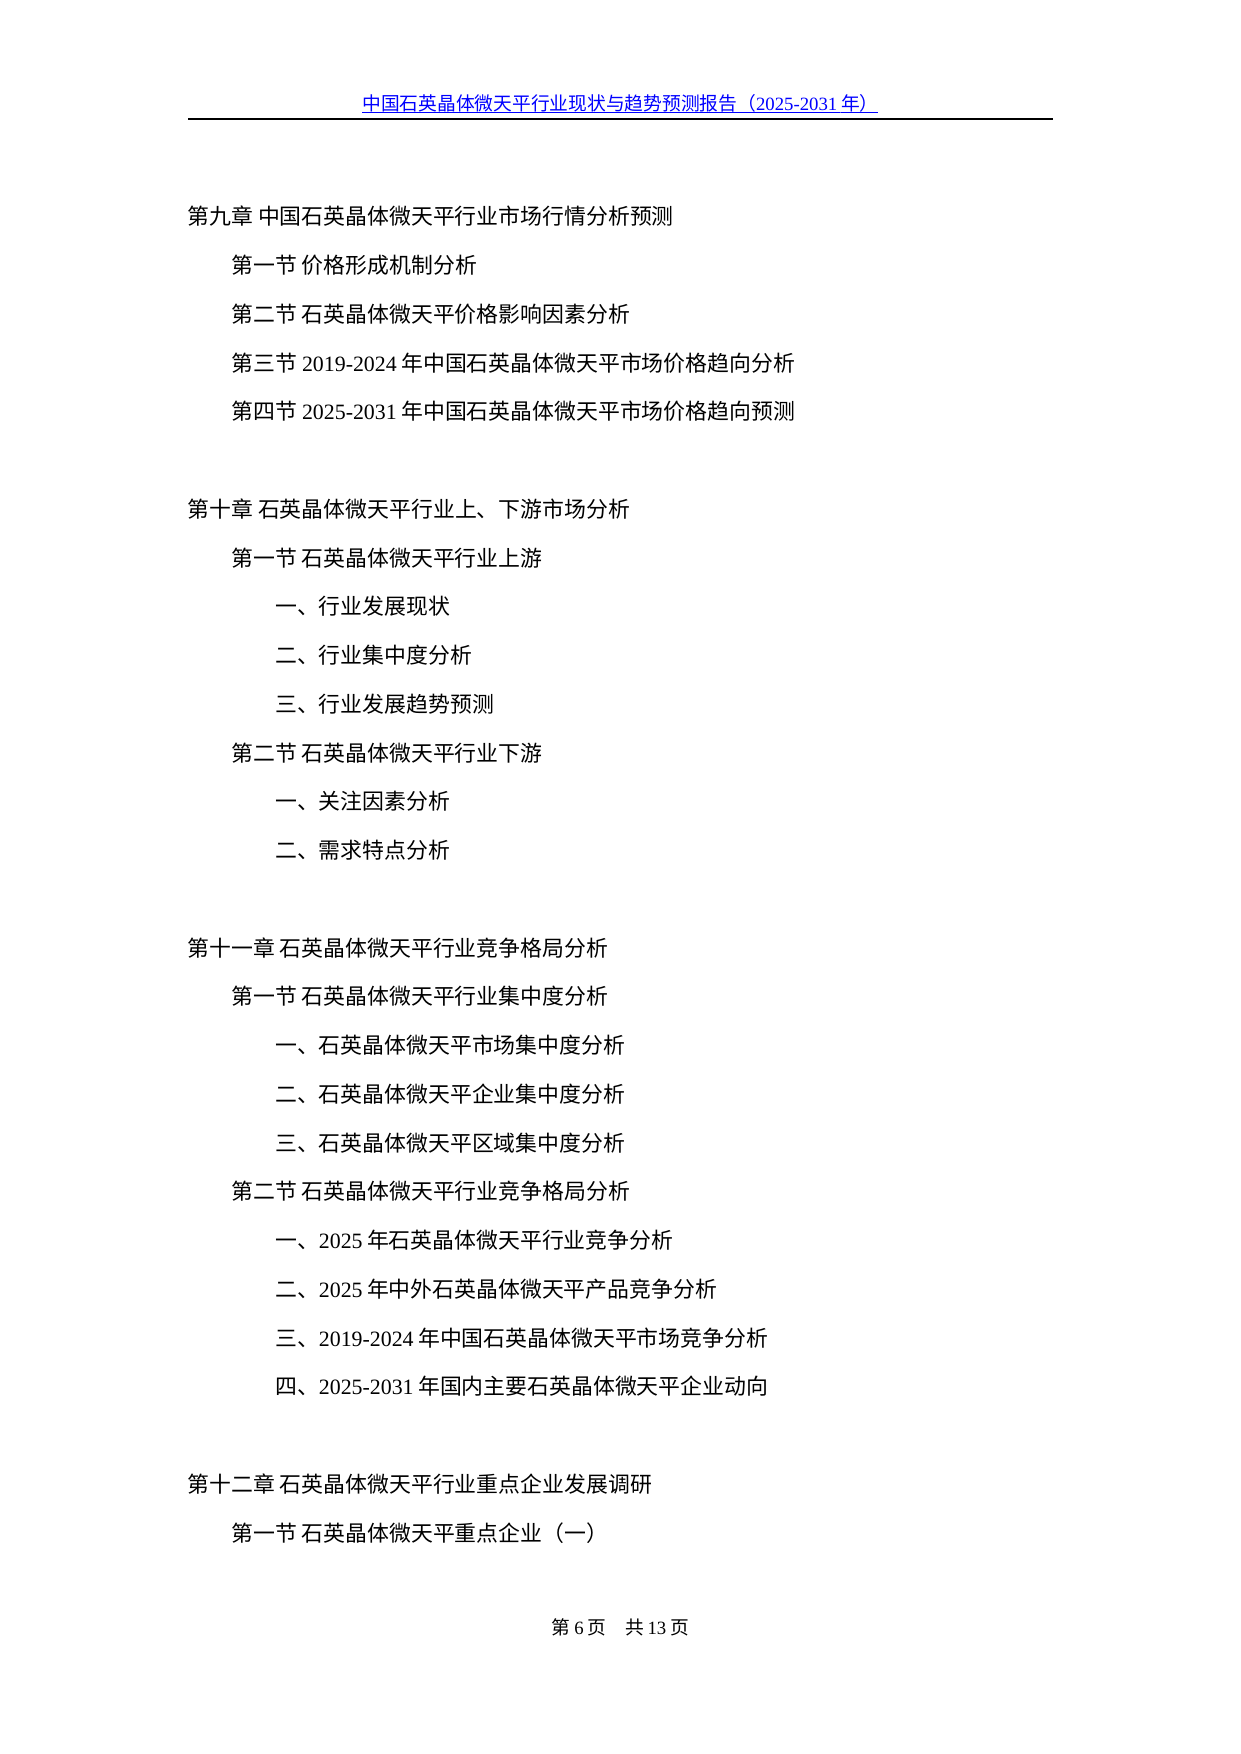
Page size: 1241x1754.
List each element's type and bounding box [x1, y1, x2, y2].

text [187, 150, 1053, 1548]
